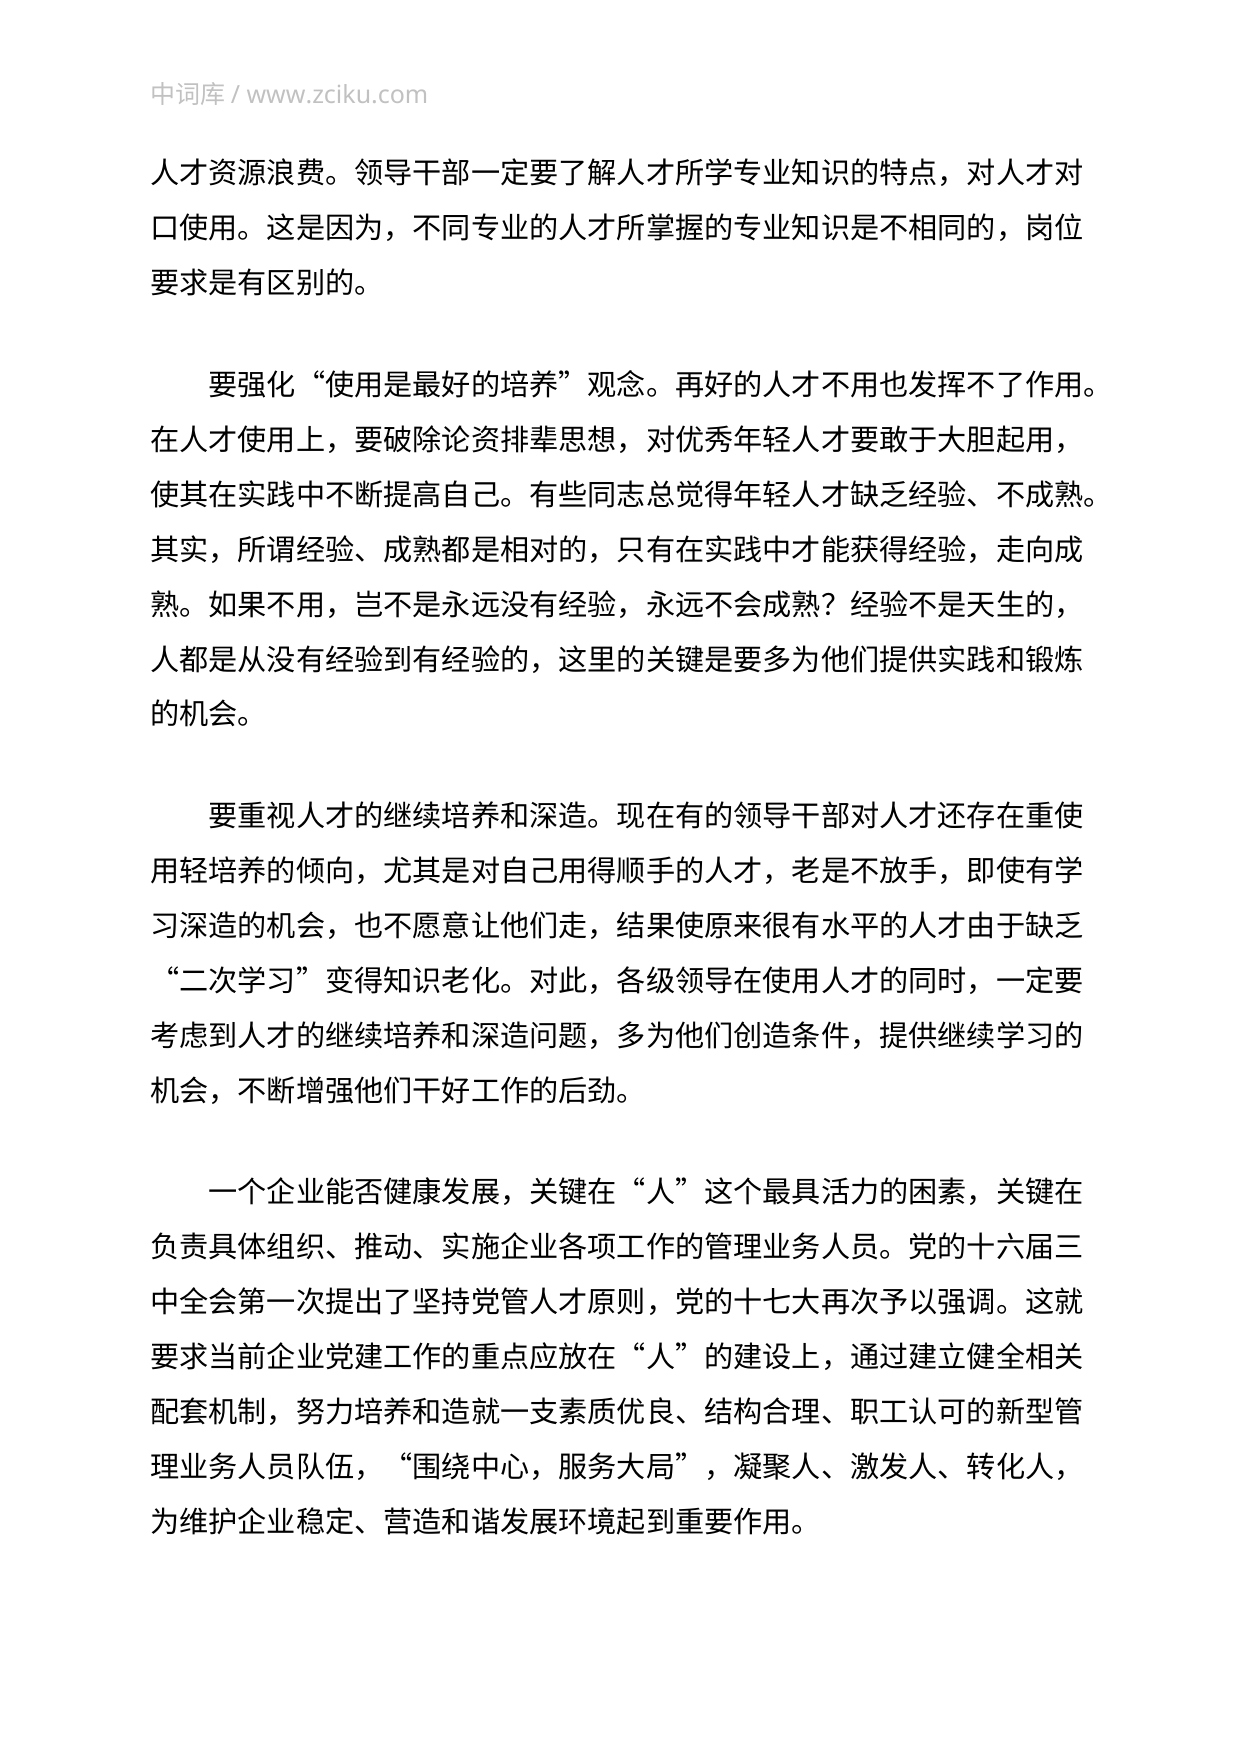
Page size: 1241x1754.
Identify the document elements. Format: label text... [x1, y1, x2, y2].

text 要强化“使用是最好的培养”观念。再好的人才不用也发挥不了作用。在人才使用上，要破除论资排辈思想，对优秀年轻人才要敢于大胆起用，使其在实践中不断提高自己。有些同志总觉得年轻人才缺乏经验、不成熟。其实，所谓经验、成熟都是相对的，只有在实践中才能获得经验，走向成熟。如果不用，岂不是永远没有经验，永远不会成熟？经验不是天生的，人都是从没有经验到有经验的，这里的关键是要多为他们提供实践和锻炼的机会。 [150, 362, 1090, 733]
text 要重视人才的继续培养和深造。现在有的领导干部对人才还存在重使用轻培养的倾向，尤其是对自己用得顺手的人才，老是不放手，即使有学习深造的机会，也不愿意让他们走，结果使原来很有水平的人才由于缺乏“二次学习”变得知识老化。对此，各级领导在使用人才的同时，一定要考虑到人才的继续培养和深造问题，多为他们创造条件，提供继续学习的机会，不断增强他们干好工作的后劲。 [150, 793, 1090, 1109]
text 一个企业能否健康发展，关键在“人”这个最具活力的困素，关键在负责具体组织、推动、实施企业各项工作的管理业务人员。党的十六届三中全会第一次提出了坚持党管人才原则，党的十七大再次予以强调。这就要求当前企业党建工作的重点应放在“人”的建设上，通过建立健全相关配套机制，努力培养和造就一支素质优良、结构合理、职工认可的新型管理业务人员队伍，“围绕中心，服务大局”，凝聚人、激发人、转化人，为维护企业稳定、营造和谐发展环境起到重要作用。 [150, 1169, 1090, 1541]
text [150, 150, 1090, 302]
